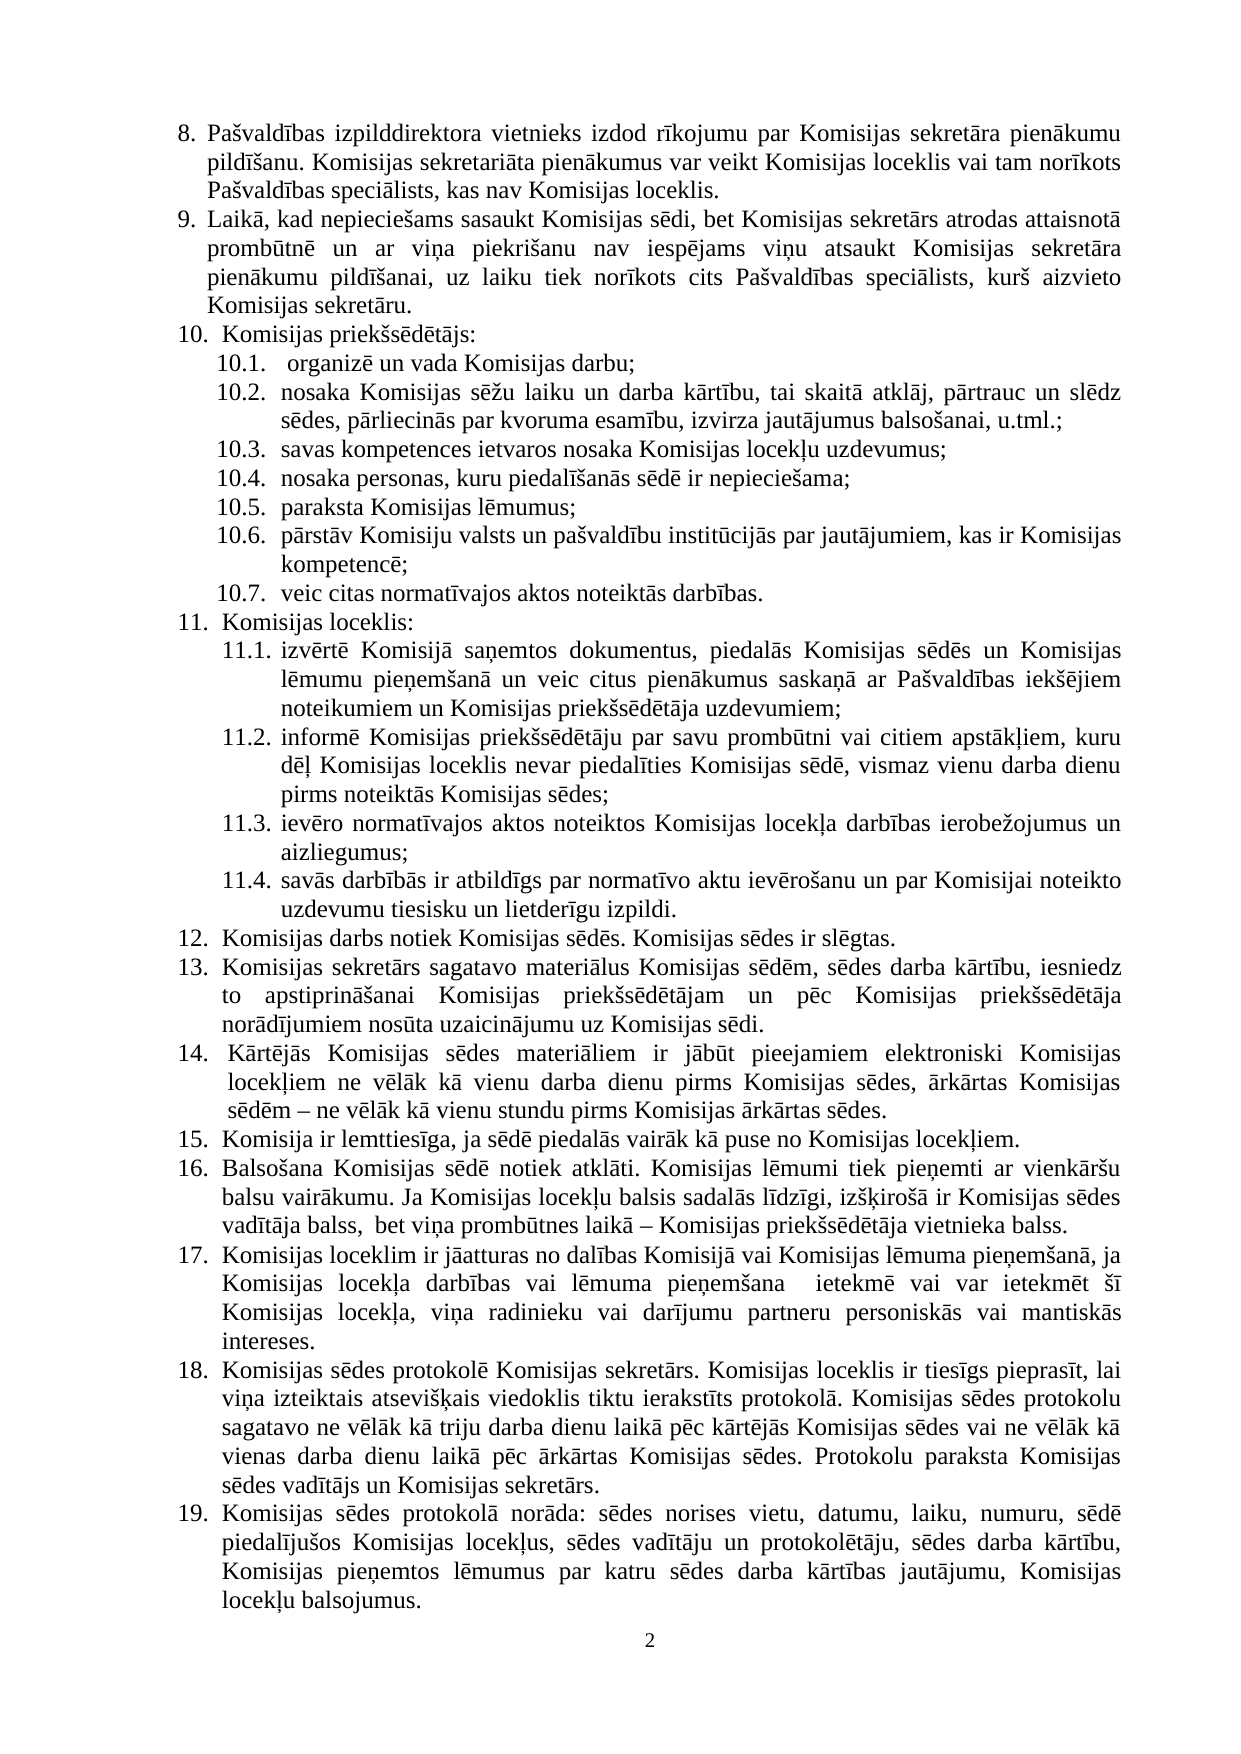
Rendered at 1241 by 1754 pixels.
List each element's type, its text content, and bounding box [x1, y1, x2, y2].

list Komisijas sēdes protokolē Komisijas sekretārs. Komisijas loceklis ir tiesīgs pieprasīt, lai viņa izteiktais atsevišķais viedoklis tiktu ierakstīts protokolā. Komisijas sēdes protokolu sagatavo ne vēlāk kā triju darba dienu laikā pēc kārtējās Komisijas sēdes vai ne vēlāk kā vienas darba dienu laikā pēc ārkārtas Komisijas sēdes. Protokolu paraksta Komisijas sēdes vadītājs un Komisijas sekretārs. [177, 1355, 1122, 1498]
list savās darbībās ir atbildīgs par normatīvo aktu ievērošanu un par Komisijai noteikto uzdevumu tiesisku un lietderīgu izpildi. [222, 866, 1122, 923]
list Komisija ir lemttiesīga, ja sēdē piedalās vairāk kā puse no Komisijas locekļiem. [177, 1124, 1122, 1153]
list ievēro normatīvajos aktos noteiktos Komisijas locekļa darbības ierobežojumus un aizliegumus; [222, 808, 1122, 866]
list Laikā, kad nepieciešams sasaukt Komisijas sēdi, bet Komisijas sekretārs atrodas attaisnotā prombūtnē un ar viņa piekrišanu nav iespējams viņu atsaukt Komisijas sekretāra pienākumu pildīšanai, uz laiku tiek norīkots cits Pašvaldības speciālists, kurš aizvieto Komisijas sekretāru. [177, 204, 1122, 319]
list Kārtējās Komisijas sēdes materiāliem ir jābūt pieejamiem elektroniski Komisijas locekļiem ne vēlāk kā vienu darba dienu pirms Komisijas sēdes, ārkārtas Komisijas sēdēm – ne vēlāk kā vienu stundu pirms Komisijas ārkārtas sēdes. [177, 1038, 1122, 1124]
list veic citas normatīvajos aktos noteiktās darbības. [216, 578, 1122, 607]
list organizē un vada Komisijas darbu; [216, 348, 1122, 377]
list Komisijas sēdes protokolā norāda: sēdes norises vietu, datumu, laiku, numuru, sēdē piedalījušos Komisijas locekļus, sēdes vadītāju un protokolētāju, sēdes darba kārtību, Komisijas pieņemtos lēmumus par katru sēdes darba kārtības jautājumu, Komisijas locekļu balsojumus. [177, 1498, 1122, 1613]
list nosaka personas, kuru piedalīšanās sēdē ir nepieciešama; [216, 463, 1122, 492]
list paraksta Komisijas lēmumus; [216, 492, 1122, 521]
list izvērtē Komisijā saņemtos dokumentus, piedalās Komisijas sēdēs un Komisijas lēmumu pieņemšanā un veic citus pienākumus saskaņā ar Pašvaldības iekšējiem noteikumiem un Komisijas priekšsēdētāja uzdevumiem; [222, 636, 1122, 722]
list savas kompetences ietvaros nosaka Komisijas locekļu uzdevumus; [216, 434, 1122, 463]
list Komisijas darbs notiek Komisijas sēdēs. Komisijas sēdes ir slēgtas. [177, 923, 1122, 952]
list Pašvaldības izpilddirektora vietnieks izdod rīkojumu par Komisijas sekretāra pienākumu pildīšanu. Komisijas sekretariāta pienākumus var veikt Komisijas loceklis vai tam norīkots Pašvaldības speciālists, kas nav Komisijas loceklis. [177, 118, 1122, 204]
list Komisijas priekšsēdētājs: [177, 319, 1122, 348]
list Balsošana Komisijas sēdē notiek atklāti. Komisijas lēmumi tiek pieņemti ar vienkāršu balsu vairākumu. Ja Komisijas locekļu balsis sadalās līdzīgi, izšķirošā ir Komisijas sēdes vadītāja balss, bet viņa prombūtnes laikā – Komisijas priekšsēdētāja vietnieka balss. [177, 1153, 1122, 1240]
list pārstāv Komisiju valsts un pašvaldību institūcijās par jautājumiem, kas ir Komisijas kompetencē; [216, 521, 1122, 578]
list Komisijas sekretārs sagatavo materiālus Komisijas sēdēm, sēdes darba kārtību, iesniedz to apstiprināšanai Komisijas priekšsēdētājam un pēc Komisijas priekšsēdētāja norādījumiem nosūta uzaicinājumu uz Komisijas sēdi. [177, 952, 1122, 1038]
list Komisijas loceklis: [177, 607, 1122, 636]
list Komisijas loceklim ir jāatturas no dalības Komisijā vai Komisijas lēmuma pieņemšanā, ja Komisijas locekļa darbības vai lēmuma pieņemšana ietekmē vai var ietekmēt šī Komisijas locekļa, viņa radinieku vai darījumu partneru personiskās vai mantiskās intereses. [177, 1240, 1122, 1355]
list informē Komisijas priekšsēdētāju par savu prombūtni vai citiem apstākļiem, kuru dēļ Komisijas loceklis nevar piedalīties Komisijas sēdē, vismaz vienu darba dienu pirms noteiktās Komisijas sēdes; [222, 722, 1122, 808]
list nosaka Komisijas sēžu laiku un darba kārtību, tai skaitā atklāj, pārtrauc un slēdz sēdes, pārliecinās par kvoruma esamību, izvirza jautājumus balsošanai, u.tml.; [216, 377, 1122, 434]
